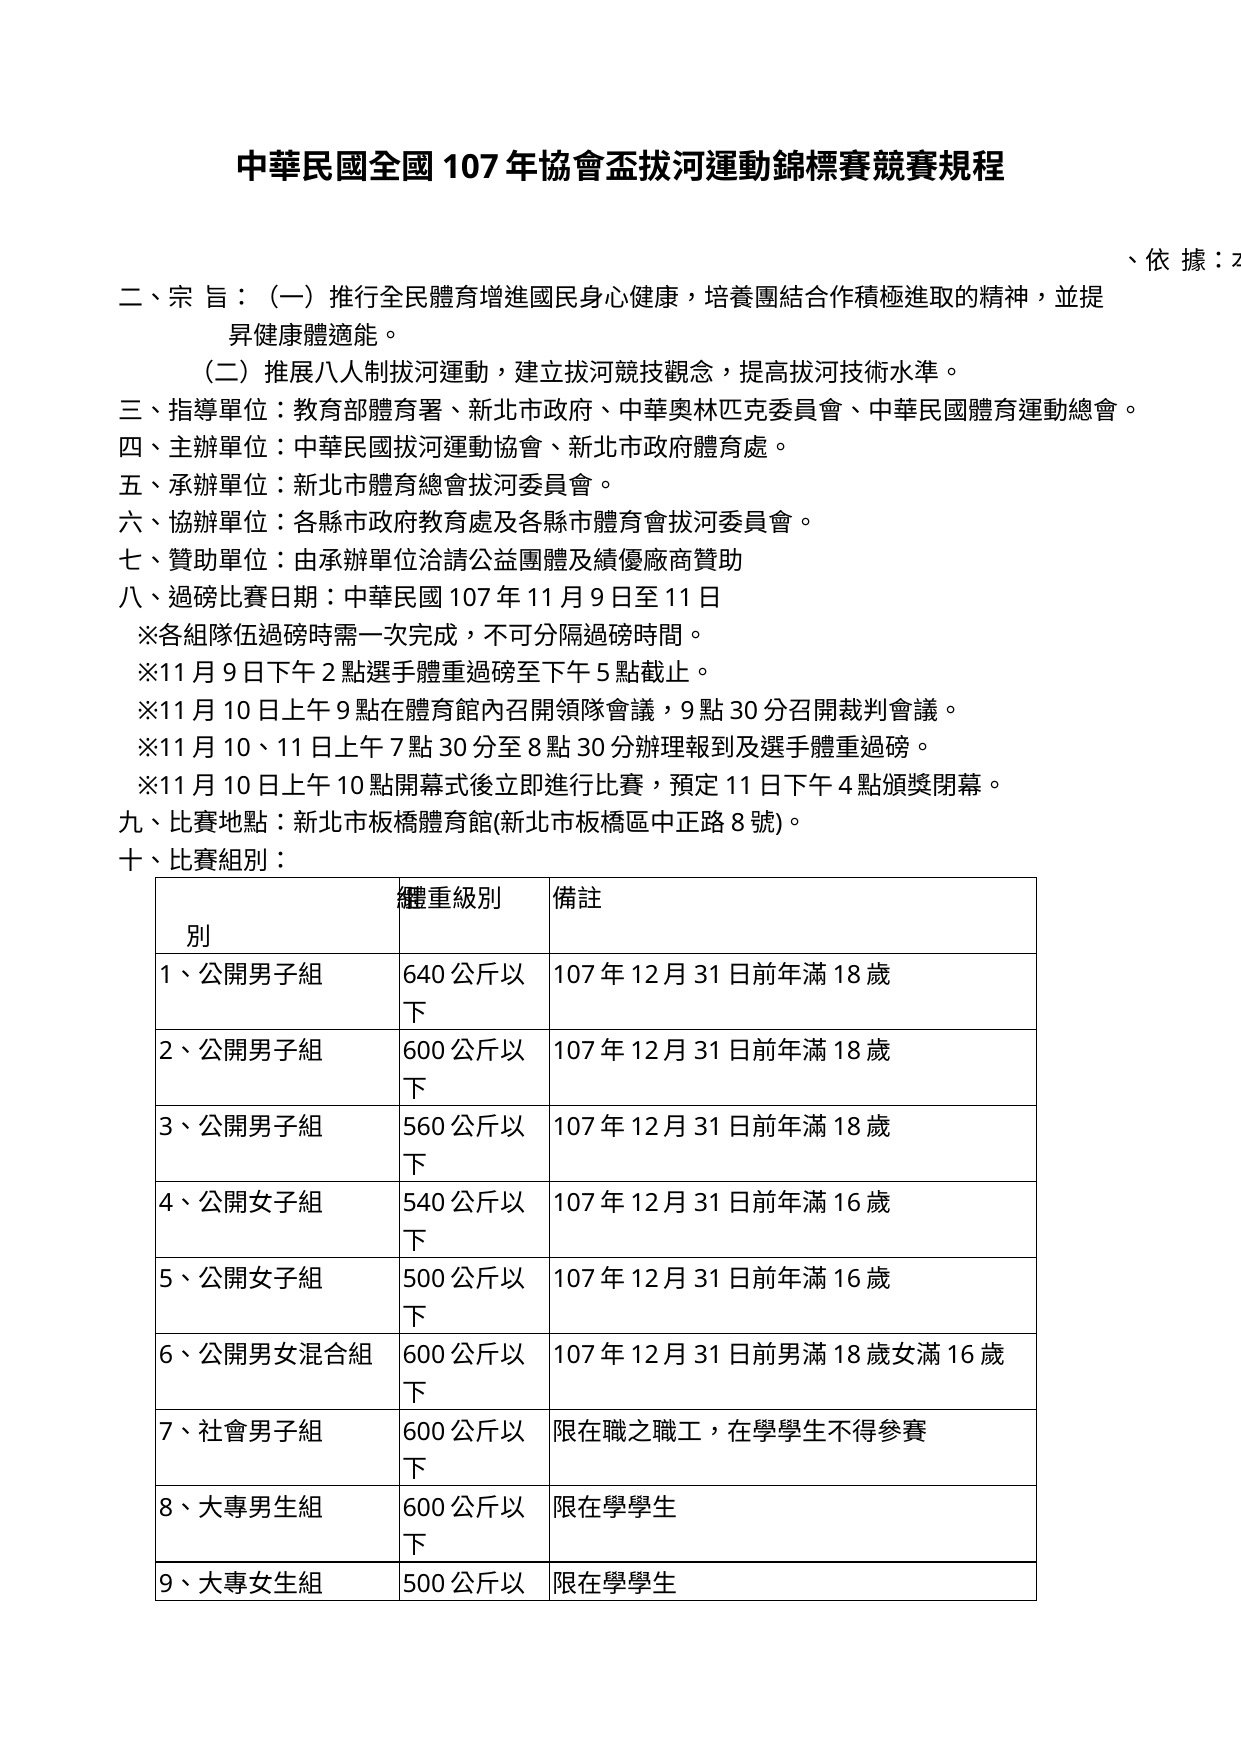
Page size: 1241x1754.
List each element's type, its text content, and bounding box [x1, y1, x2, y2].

text 十、比賽組別： [118, 839, 1122, 877]
text 中華民國全國107年協會盃拔河運動錦標賽競賽規程 [118, 127, 1122, 202]
table_header 體重級別 [400, 878, 549, 953]
table_cell 600公斤以下 [400, 1410, 549, 1485]
table_cell 560公斤以下 [400, 1106, 549, 1181]
table_cell 5、公開女子組 [156, 1258, 399, 1333]
table_cell 限在學學生 [550, 1563, 1036, 1600]
text 四、主辦單位：中華民國拔河運動協會、新北市政府體育處。 五、承辦單位：新北市體育總會拔河委員會。 [118, 427, 1122, 502]
text 七、贊助單位：由承辦單位洽請公益團體及績優廠商贊助 [118, 539, 1122, 577]
text 六、協辦單位：各縣市政府教育處及各縣市體育會拔河委員會。 [118, 502, 1122, 539]
text 九、比賽地點：新北市板橋體育館(新北市板橋區中正路8號)。 [118, 802, 1122, 839]
table_cell 640公斤以下 [400, 954, 549, 1029]
table_cell 500公斤以下 [400, 1563, 549, 1600]
table_cell 3、公開男子組 [156, 1106, 399, 1181]
table_cell 限在職之職工，在學學生不得參賽 [550, 1410, 1036, 1485]
table_cell 107年12月31日前男滿18歲女滿16歲 [550, 1334, 1036, 1409]
text ※11月10日上午10點開幕式後立即進行比賽，預定11日下午4點頒獎閉幕。 [118, 764, 1122, 802]
table_cell 600公斤以下 [400, 1030, 549, 1105]
table_cell 600公斤以下 [400, 1334, 549, 1409]
table_cell 540公斤以下 [400, 1182, 549, 1257]
table_cell 2、公開男子組 [156, 1030, 399, 1105]
table_cell 6、公開男女混合組 [156, 1334, 399, 1409]
table_cell 1、公開男子組 [156, 954, 399, 1029]
text 八、過磅比賽日期：中華民國107年11月9日至11日 ※各組隊伍過磅時需一次完成，不可分隔過磅時間。 ※11月9日下午2點選手體重過磅至下午5點截止。 ※11月10日上午9點在體育館內召開領隊會議，9點30分召開裁判會議。 ※11月10、11日上午7點30分至8點30分辦理報到及選手體重過磅。 [118, 577, 1122, 764]
table_cell 4、公開女子組 [156, 1182, 399, 1257]
table_header 備註 [550, 878, 1036, 953]
table_cell 600公斤以下 [400, 1486, 549, 1561]
table_header 組 別 [156, 878, 399, 953]
text 二、宗 旨：（一）推行全民體育增進國民身心健康，培養團結合作積極進取的精神，並提 昇健康體適能。 （二）推展八人制拔河運動，建立拔河競技觀念，提高拔河技術水準。 [118, 277, 1122, 389]
table_cell 500公斤以下 [400, 1258, 549, 1333]
table_cell 8、大專男生組 [156, 1486, 399, 1561]
table_cell 107年12月31日前年滿18歲 [550, 954, 1036, 1029]
table_cell 限在學學生 [550, 1486, 1036, 1561]
table_cell 7、社會男子組 [156, 1410, 399, 1485]
text 三、指導單位：教育部體育署、新北市政府、中華奧林匹克委員會、中華民國體育運動總會。 [118, 389, 1122, 427]
table_cell 107年12月31日前年滿16歲 [550, 1258, 1036, 1333]
table_cell 107年12月31日前年滿18歲 [550, 1106, 1036, 1181]
table_cell 9、大專女生組 [156, 1563, 399, 1600]
table_cell 107年12月31日前年滿18歲 [550, 1030, 1036, 1105]
table_cell 107年12月31日前年滿16歲 [550, 1182, 1036, 1257]
text 一、依 據：本競賽規程奉教育部體育署107.10.8臺教體署全(三)字第1070035015號函核備辦理。 [1120, 202, 1240, 277]
